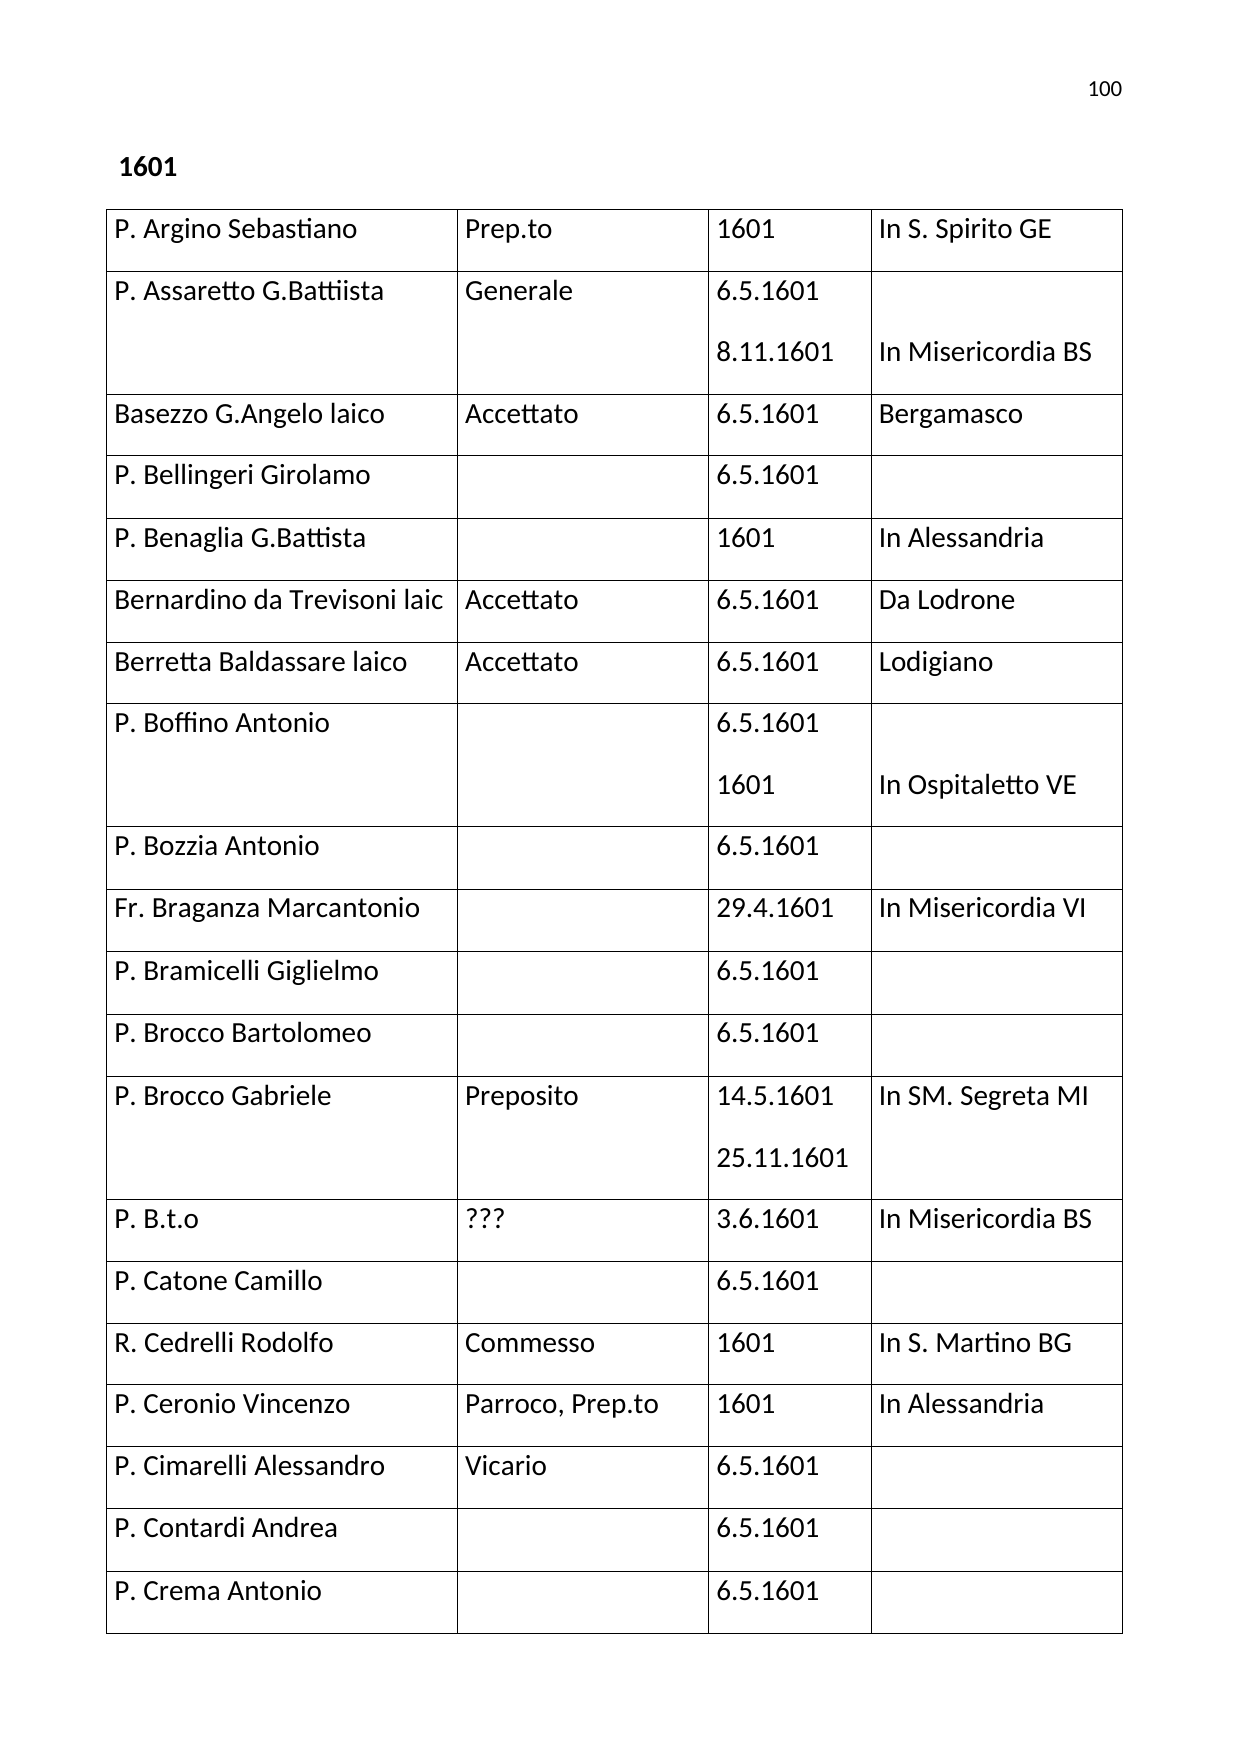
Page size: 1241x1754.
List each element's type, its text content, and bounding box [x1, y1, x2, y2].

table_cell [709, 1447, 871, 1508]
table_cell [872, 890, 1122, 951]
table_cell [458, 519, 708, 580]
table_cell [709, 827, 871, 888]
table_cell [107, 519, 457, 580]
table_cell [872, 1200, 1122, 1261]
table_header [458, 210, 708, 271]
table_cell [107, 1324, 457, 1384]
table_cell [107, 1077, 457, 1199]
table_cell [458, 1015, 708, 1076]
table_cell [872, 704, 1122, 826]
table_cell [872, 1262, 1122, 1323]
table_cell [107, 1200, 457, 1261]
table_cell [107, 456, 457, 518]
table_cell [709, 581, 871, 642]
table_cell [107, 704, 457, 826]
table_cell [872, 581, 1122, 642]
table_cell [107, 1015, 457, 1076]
text 1601 [118, 148, 1122, 183]
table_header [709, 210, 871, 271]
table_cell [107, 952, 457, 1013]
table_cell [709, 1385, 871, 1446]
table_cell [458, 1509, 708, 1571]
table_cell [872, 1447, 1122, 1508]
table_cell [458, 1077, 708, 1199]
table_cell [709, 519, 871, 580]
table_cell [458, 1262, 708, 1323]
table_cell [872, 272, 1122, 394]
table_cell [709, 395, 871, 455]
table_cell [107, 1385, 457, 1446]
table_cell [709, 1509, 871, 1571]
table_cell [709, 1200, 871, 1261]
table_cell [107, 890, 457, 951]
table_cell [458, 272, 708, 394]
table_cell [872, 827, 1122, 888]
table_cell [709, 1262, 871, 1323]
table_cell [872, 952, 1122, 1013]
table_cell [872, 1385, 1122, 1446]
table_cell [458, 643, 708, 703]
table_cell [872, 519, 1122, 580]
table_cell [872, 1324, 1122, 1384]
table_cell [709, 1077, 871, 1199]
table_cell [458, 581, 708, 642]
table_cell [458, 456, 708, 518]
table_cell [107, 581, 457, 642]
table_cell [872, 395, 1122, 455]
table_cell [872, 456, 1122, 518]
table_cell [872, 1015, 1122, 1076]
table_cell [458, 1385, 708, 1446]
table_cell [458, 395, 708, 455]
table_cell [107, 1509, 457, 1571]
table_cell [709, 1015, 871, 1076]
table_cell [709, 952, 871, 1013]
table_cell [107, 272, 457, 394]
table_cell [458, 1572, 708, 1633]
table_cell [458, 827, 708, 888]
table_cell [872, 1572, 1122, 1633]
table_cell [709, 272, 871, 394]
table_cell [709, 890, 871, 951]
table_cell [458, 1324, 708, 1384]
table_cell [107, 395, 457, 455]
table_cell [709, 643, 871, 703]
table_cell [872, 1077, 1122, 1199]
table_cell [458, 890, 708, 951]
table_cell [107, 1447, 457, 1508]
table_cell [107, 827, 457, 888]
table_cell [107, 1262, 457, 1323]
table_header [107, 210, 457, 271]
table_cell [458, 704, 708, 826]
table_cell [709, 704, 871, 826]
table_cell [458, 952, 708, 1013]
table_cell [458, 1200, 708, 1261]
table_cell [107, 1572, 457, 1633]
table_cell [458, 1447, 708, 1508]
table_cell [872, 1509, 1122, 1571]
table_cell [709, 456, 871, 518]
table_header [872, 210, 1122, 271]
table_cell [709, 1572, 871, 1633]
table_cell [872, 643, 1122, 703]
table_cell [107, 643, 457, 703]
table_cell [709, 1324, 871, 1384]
